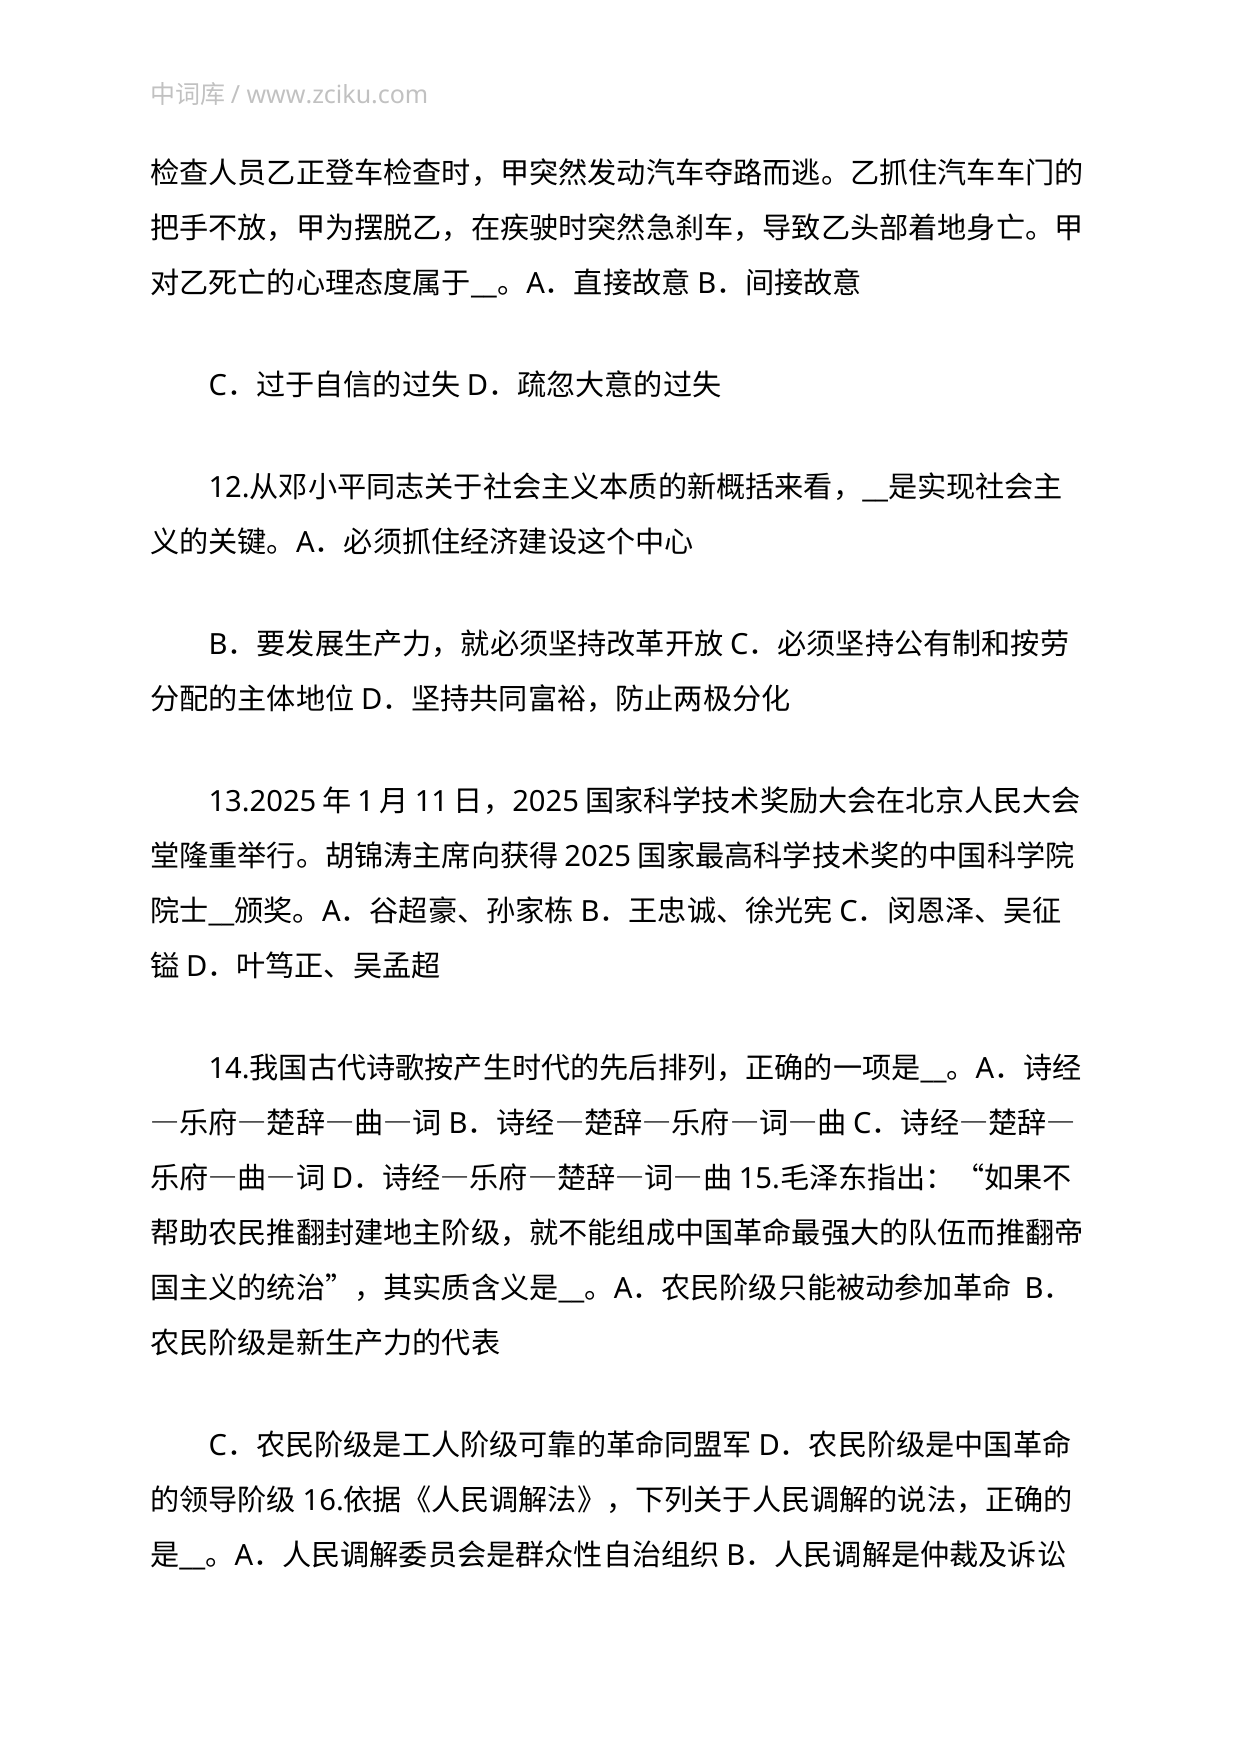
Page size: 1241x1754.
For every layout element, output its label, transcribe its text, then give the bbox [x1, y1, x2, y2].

text B．要发展生产力，就必须坚持改革开放 C．必须坚持公有制和按劳分配的主体地位 D．坚持共同富裕，防止两极分化 [150, 621, 1090, 718]
text 13.2025年1月11日，2025国家科学技术奖励大会在北京人民大会堂隆重举行。胡锦涛主席向获得2025国家最高科学技术奖的中国科学院院士__颁奖。A．谷超豪、孙家栋 B．王忠诚、徐光宪 C．闵恩泽、吴征镒 D．叶笃正、吴孟超 [150, 778, 1090, 985]
text 12.从邓小平同志关于社会主义本质的新概括来看，__是实现社会主义的关键。A．必须抓住经济建设这个中心 [150, 464, 1090, 561]
text 14.我国古代诗歌按产生时代的先后排列，正确的一项是__。A．诗经—乐府—楚辞—曲—词 B．诗经—楚辞—乐府—词—曲 C．诗经—楚辞—乐府—曲—词 D．诗经—乐府—楚辞—词—曲 15.毛泽东指出：“如果不帮助农民推翻封建地主阶级，就不能组成中国革命最强大的队伍而推翻帝国主义的统治”，其实质含义是__。A．农民阶级只能被动参加革命 B．农民阶级是新生产力的代表 [150, 1045, 1090, 1362]
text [150, 150, 1090, 302]
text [150, 1421, 1090, 1574]
text C．过于自信的过失 D．疏忽大意的过失 [150, 362, 1090, 404]
